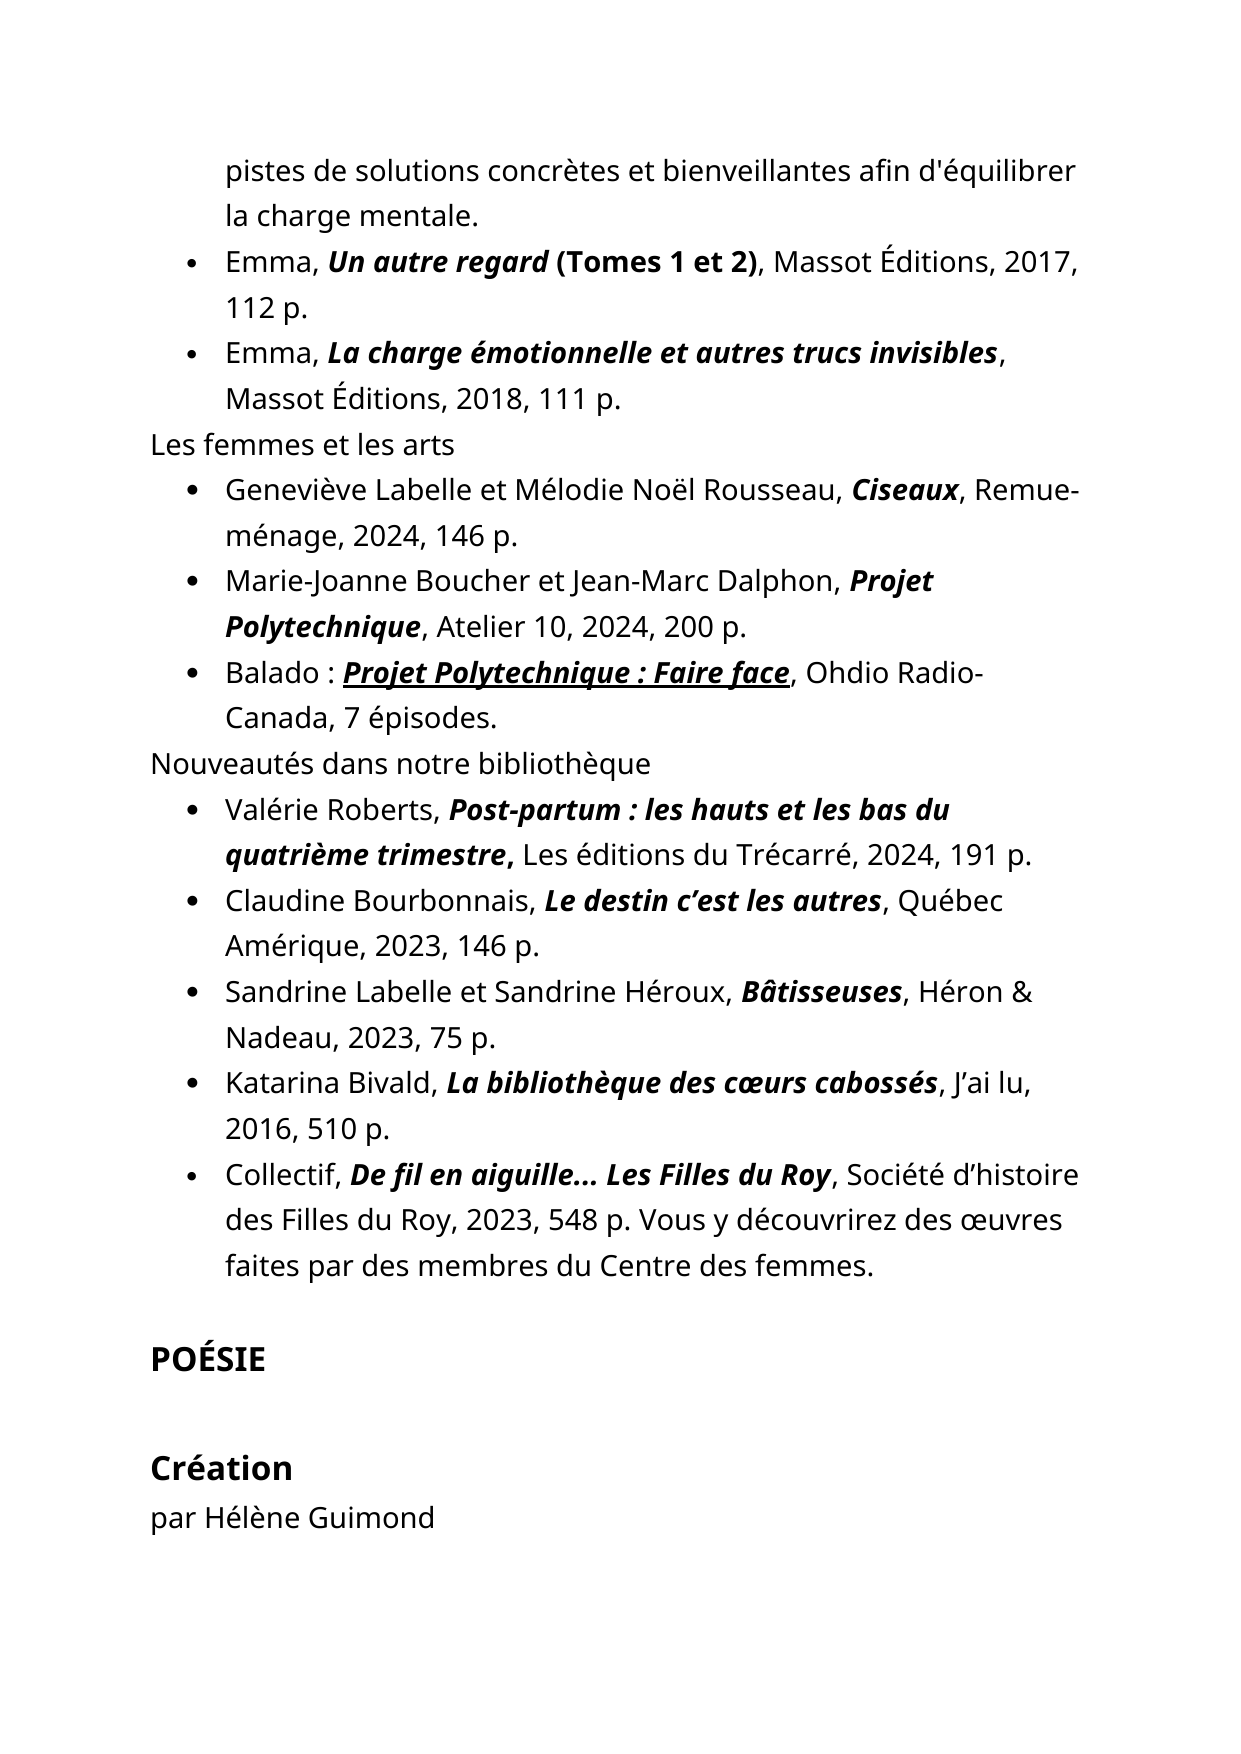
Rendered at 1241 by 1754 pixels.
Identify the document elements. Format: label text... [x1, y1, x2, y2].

list Claudine Bourbonnais, Le destin c’est les autres, Québec Amérique, 2023, 146 p. [187, 880, 1090, 965]
list Emma, La charge émotionnelle et autres trucs invisibles, Massot Éditions, 2018, 111 p. [187, 332, 1090, 418]
list Balado : Projet Polytechnique : Faire face, Ohdio Radio-Canada, 7 épisodes. [187, 652, 1090, 737]
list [187, 150, 1090, 235]
list Marie-Joanne Boucher et Jean-Marc Dalphon, Projet Polytechnique, Atelier 10, 2024, 200 p. [187, 561, 1090, 646]
text Nouveautés dans notre bibliothèque [150, 743, 1090, 783]
list Geneviève Labelle et Mélodie Noël Rousseau, Ciseaux, Remue-ménage, 2024, 146 p. [187, 469, 1090, 555]
subtitle POÉSIE [150, 1336, 1090, 1382]
list Valérie Roberts, Post-partum : les hauts et les bas du quatrième trimestre, Les éditions du Trécarré, 2024, 191 p. [187, 789, 1090, 874]
list Collectif, De fil en aiguille... Les Filles du Roy, Société d’histoire des Filles du Roy, 2023, 548 p. Vous y découvrirez des œuvres faites par des membres du Centre des femmes. [187, 1154, 1090, 1285]
list Emma, Un autre regard (Tomes 1 et 2), Massot Éditions, 2017, 112 p. [187, 241, 1090, 327]
list Sandrine Labelle et Sandrine Héroux, Bâtisseuses, Héron & Nadeau, 2023, 75 p. [187, 971, 1090, 1057]
text par Hélène Guimond [150, 1497, 1090, 1537]
subtitle Création [150, 1445, 1090, 1490]
list Katarina Bivald, La bibliothèque des cœurs cabossés, J’ai lu, 2016, 510 p. [187, 1062, 1090, 1148]
text Les femmes et les arts [150, 424, 1090, 463]
